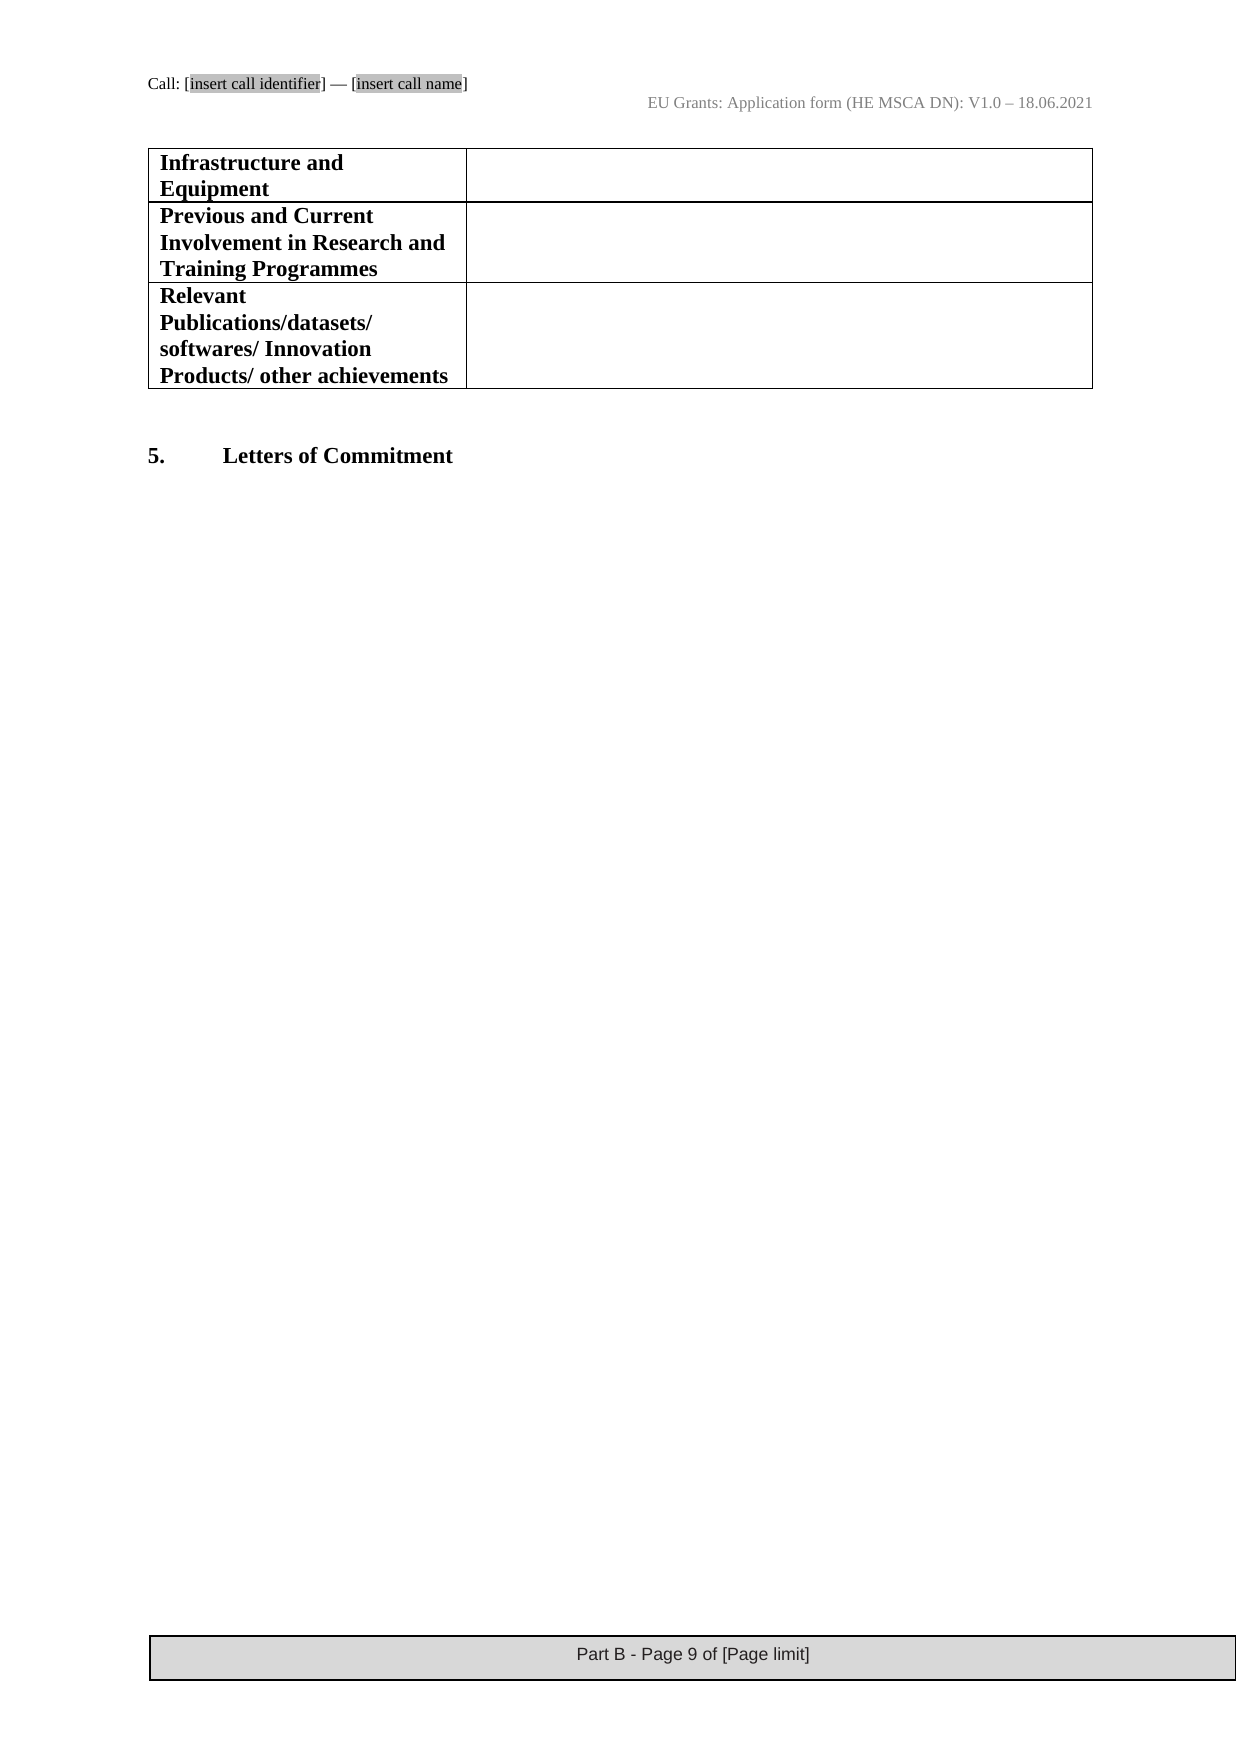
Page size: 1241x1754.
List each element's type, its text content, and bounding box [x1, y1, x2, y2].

table_cell [467, 283, 1092, 388]
table_cell [467, 203, 1092, 282]
text 5. Letters of Commitment [148, 442, 1092, 468]
table_cell [467, 149, 1092, 201]
table_cell Relevant Publications/datasets/ softwares/ Innovation Products/ other achievements [149, 283, 466, 388]
table_cell Previous and Current Involvement in Research and Training Programmes [149, 203, 466, 282]
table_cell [149, 149, 466, 201]
